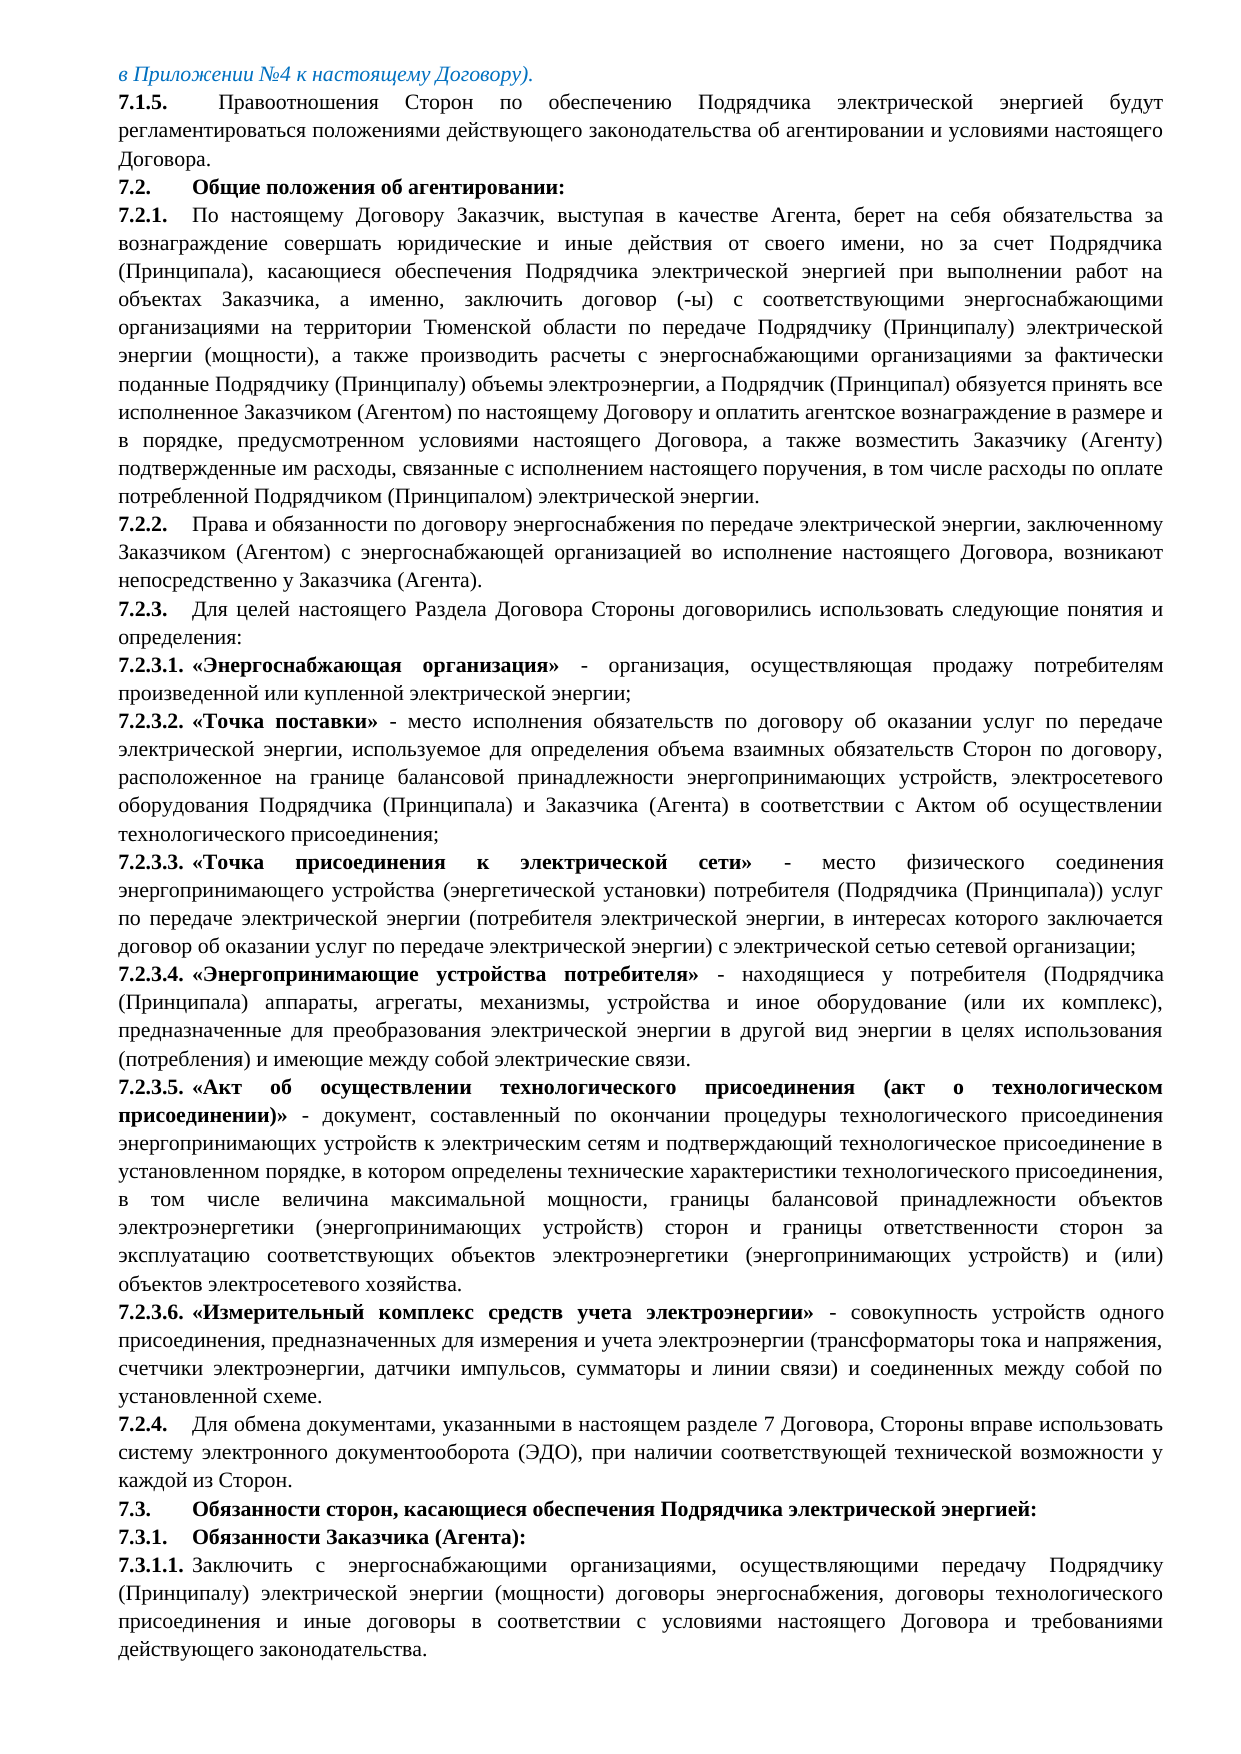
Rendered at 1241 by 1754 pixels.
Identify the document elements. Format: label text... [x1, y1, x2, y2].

list Обязанности Заказчика (Агента): [118, 1522, 1164, 1550]
list «Энергоснабжающая организация» - организация, осуществляющая продажу потребителям произведенной или купленной электрической энергии; [118, 650, 1164, 706]
list «Точка присоединения к электрической сети» - место физического соединения энергопринимающего устройства (энергетической установки) потребителя (Подрядчика (Принципала)) услуг по передаче электрической энергии (потребителя электрической энергии, в интересах которого заключается договор об оказании услуг по передаче электрической энергии) с электрической сетью сетевой организации; [118, 847, 1164, 959]
list Общие положения об агентировании: [118, 172, 1164, 200]
list Правоотношения Сторон по обеспечению Подрядчика электрической энергией будут регламентироваться положениями действующего законодательства об агентировании и условиями настоящего Договора. [118, 87, 1164, 172]
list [118, 59, 1164, 87]
list Для целей настоящего Раздела Договора Стороны договорились использовать следующие понятия и определения: [118, 593, 1164, 650]
list «Акт об осуществлении технологического присоединения (акт о технологическом присоединении)» - документ, составленный по окончании процедуры технологического присоединения энергопринимающих устройств к электрическим сетям и подтверждающий технологическое присоединение в установленном порядке, в котором определены технические характеристики технологического присоединения, в том числе величина максимальной мощности, границы балансовой принадлежности объектов электроэнергетики (энергопринимающих устройств) сторон и границы ответственности сторон за эксплуатацию соответствующих объектов электроэнергетики (энергопринимающих устройств) и (или) объектов электросетевого хозяйства. [118, 1072, 1164, 1297]
list «Энергопринимающие устройства потребителя» - находящиеся у потребителя (Подрядчика (Принципала) аппараты, агрегаты, механизмы, устройства и иное оборудование (или их комплекс), предназначенные для преобразования электрической энергии в другой вид энергии в целях использования (потребления) и имеющие между собой электрические связи. [118, 959, 1164, 1072]
list «Измерительный комплекс средств учета электроэнергии» - совокупность устройств одного присоединения, предназначенных для измерения и учета электроэнергии (трансформаторы тока и напряжения, счетчики электроэнергии, датчики импульсов, сумматоры и линии связи) и соединенных между собой по установленной схеме. [118, 1297, 1164, 1409]
list Права и обязанности по договору энергоснабжения по передаче электрической энергии, заключенному Заказчиком (Агентом) с энергоснабжающей организацией во исполнение настоящего Договора, возникают непосредственно у Заказчика (Агента). [118, 509, 1164, 593]
list Обязанности сторон, касающиеся обеспечения Подрядчика электрической энергией: [118, 1493, 1164, 1522]
list Для обмена документами, указанными в настоящем разделе 7 Договора, Стороны вправе использовать систему электронного документооборота (ЭДО), при наличии соответствующей технической возможности у каждой из Сторон. [118, 1409, 1164, 1493]
list «Точка поставки» - место исполнения обязательств по договору об оказании услуг по передаче электрической энергии, используемое для определения объема взаимных обязательств Сторон по договору, расположенное на границе балансовой принадлежности энергопринимающих устройств, электросетевого оборудования Подрядчика (Принципала) и Заказчика (Агента) в соответствии с Актом об осуществлении технологического присоединения; [118, 706, 1164, 847]
list Заключить с энергоснабжающими организациями, осуществляющими передачу Подрядчику (Принципалу) электрической энергии (мощности) договоры энергоснабжения, договоры технологического присоединения и иные договоры в соответствии с условиями настоящего Договора и требованиями действующего законодательства. [118, 1550, 1164, 1662]
list По настоящему Договору Заказчик, выступая в качестве Агента, берет на себя обязательства за вознаграждение совершать юридические и иные действия от своего имени, но за счет Подрядчика (Принципала), касающиеся обеспечения Подрядчика электрической энергией при выполнении работ на объектах Заказчика, а именно, заключить договор (-ы) с соответствующими энергоснабжающими организациями на территории Тюменской области по передаче Подрядчику (Принципалу) электрической энергии (мощности), а также производить расчеты с энергоснабжающими организациями за фактически поданные Подрядчику (Принципалу) объемы электроэнергии, а Подрядчик (Принципал) обязуется принять все исполненное Заказчиком (Агентом) по настоящему Договору и оплатить агентское вознаграждение в размере и в порядке, предусмотренном условиями настоящего Договора, а также возместить Заказчику (Агенту) подтвержденные им расходы, связанные с исполнением настоящего поручения, в том числе расходы по оплате потребленной Подрядчиком (Принципалом) электрической энергии. [118, 200, 1164, 509]
